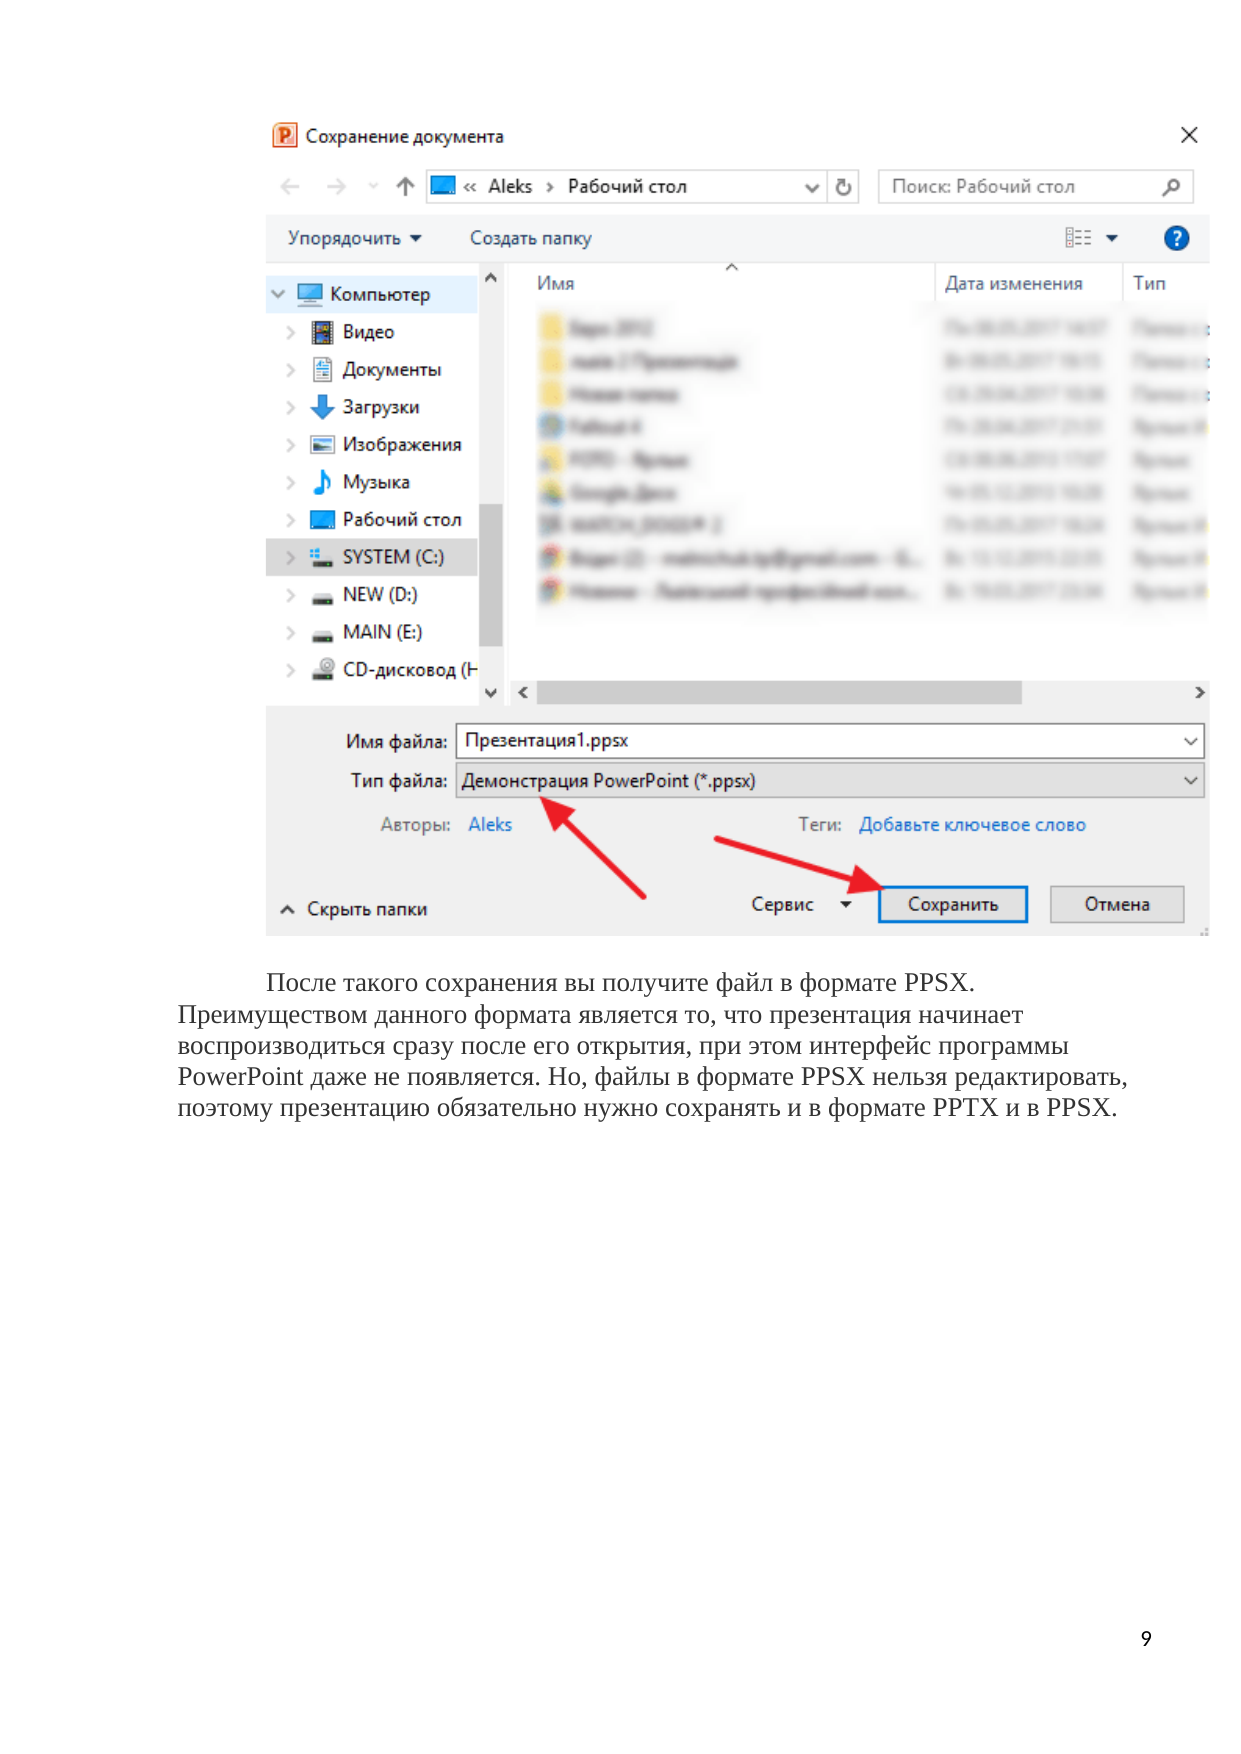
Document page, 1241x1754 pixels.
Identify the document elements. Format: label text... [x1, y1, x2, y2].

text После такого сохранения вы получите файл в формате PPSX. Преимуществом данного формата является то, что презентация начинает воспроизводиться сразу после его открытия, при этом интерфейс программы PowerPoint даже не появляется. Но, файлы в формате PPSX нельзя редактировать, поэтому презентацию обязательно нужно сохранять и в формате PPTX и в PPSX. [177, 967, 1152, 1122]
picture [265, 118, 1210, 936]
